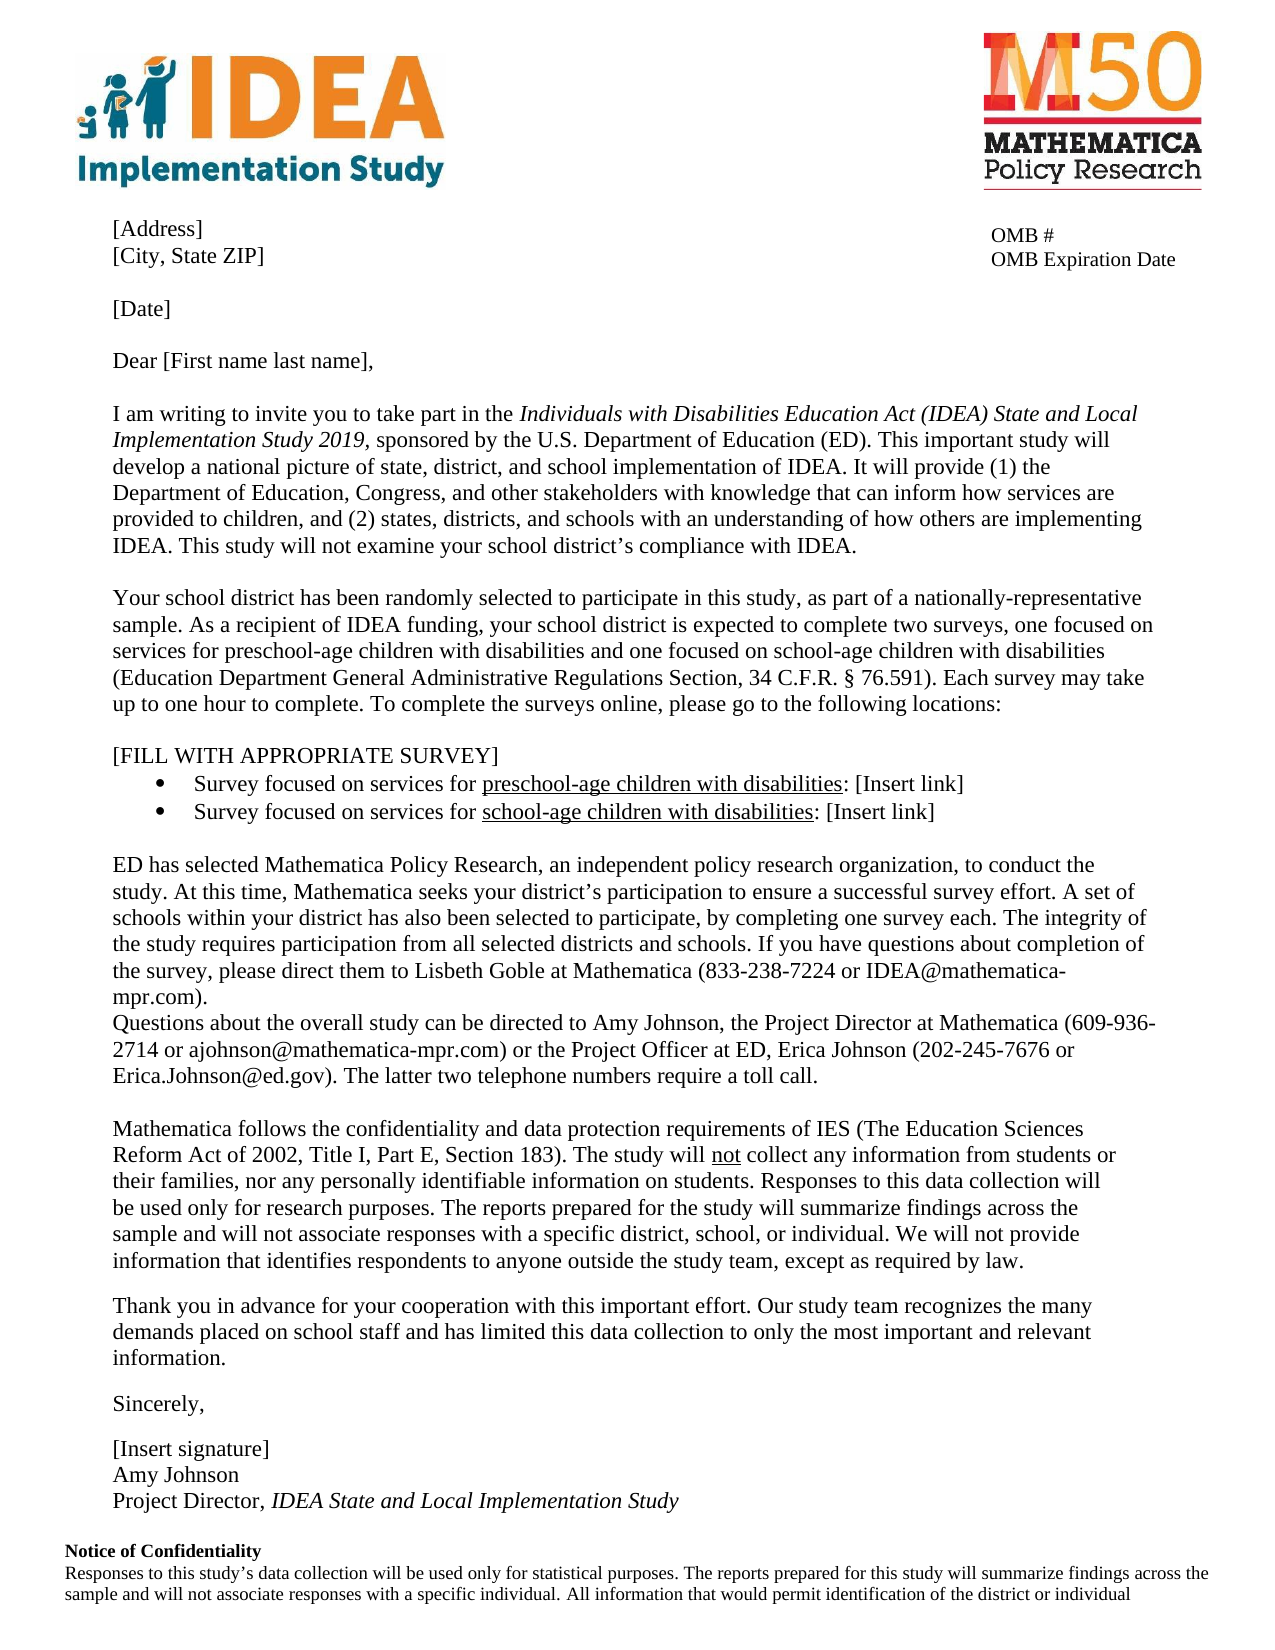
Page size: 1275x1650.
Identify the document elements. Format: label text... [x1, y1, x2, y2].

picture [983, 31, 1202, 190]
text Dear [First name last name], [112, 347, 447, 374]
list Survey focused on services for school-age children with disabilities: [Insert link] [156, 797, 1210, 825]
picture [75, 53, 446, 190]
text Sincerely, [112, 1389, 1210, 1416]
text I am writing to invite you to take part in the Individuals with Disabilities Education Act (IDEA) State and Local Implementation Study 2019, sponsored by the U.S. Department of Education (ED). This important study will develop a national picture of state, district, and school implementation of IDEA. It will provide (1) the Department of Education, Congress, and other stakeholders with knowledge that can inform how services are provided to children, and (2) states, districts, and schools with an understanding of how others are implementing IDEA. This study will not examine your school district’s compliance with IDEA. [112, 400, 1145, 558]
text Thank you in advance for your cooperation with this important effort. Our study team recognizes the many demands placed on school staff and has limited this data collection to only the most important and relevant information. [112, 1292, 1093, 1371]
list Survey focused on services for preschool-age children with disabilities: [Insert link] [156, 769, 1210, 797]
text ED has selected Mathematica Policy Research, an independent policy research organization, to conduct the study. At this time, Mathematica seeks your district’s participation to ensure a successful survey effort. A set of schools within your district has also been selected to participate, by completing one survey each. The integrity of the study requires participation from all selected districts and schools. If you have questions about completion of the survey, please direct them to Lisbeth Goble at Mathematica (833-238-7224 or IDEA@mathematica-mpr.com). [112, 851, 1157, 1009]
text [FILL WITH APPROPRIATE SURVEY] [112, 743, 1210, 769]
text OMB Expiration Date [991, 247, 1210, 271]
text Questions about the overall study can be directed to Amy Johnson, the Project Director at Mathematica (609-936- 2714 or ajohnson@mathematica-mpr.com) or the Project Officer at ED, Erica Johnson (202-245-7676 or Erica.Johnson@ed.gov). The latter two telephone numbers require a toll call. [112, 1009, 1159, 1088]
text Your school district has been randomly selected to participate in this study, as part of a nationally-representative sample. As a recipient of IDEA funding, your school district is expected to complete two surveys, one focused on services for preschool-age children with disabilities and one focused on school-age children with disabilities (Education Department General Administrative Regulations Section, 34 C.F.R. § 76.591). Each survey may take up to one hour to complete. To complete the surveys online, please go to the following locations: [112, 584, 1156, 716]
text Mathematica follows the confidentiality and data protection requirements of IES (The Education Sciences Reform Act of 2002, Title I, Part E, Section 183). The study will not collect any information from students or their families, nor any personally identifiable information on students. Responses to this data collection will be used only for research purposes. The reports prepared for the study will summarize findings across the sample and will not associate responses with a specific district, school, or individual. We will not provide information that identifies respondents to anyone outside the study team, except as required by law. [112, 1115, 1118, 1273]
text [City, State ZIP] [Date] [112, 242, 267, 321]
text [64, 1562, 1210, 1605]
text [Insert signature] Amy Johnson [112, 1435, 272, 1487]
text Project Director, IDEA State and Local Implementation Study [112, 1487, 1210, 1514]
text OMB # [991, 223, 1210, 247]
text Notice of Confidentiality [64, 1540, 1210, 1562]
text [Address] [112, 215, 447, 242]
